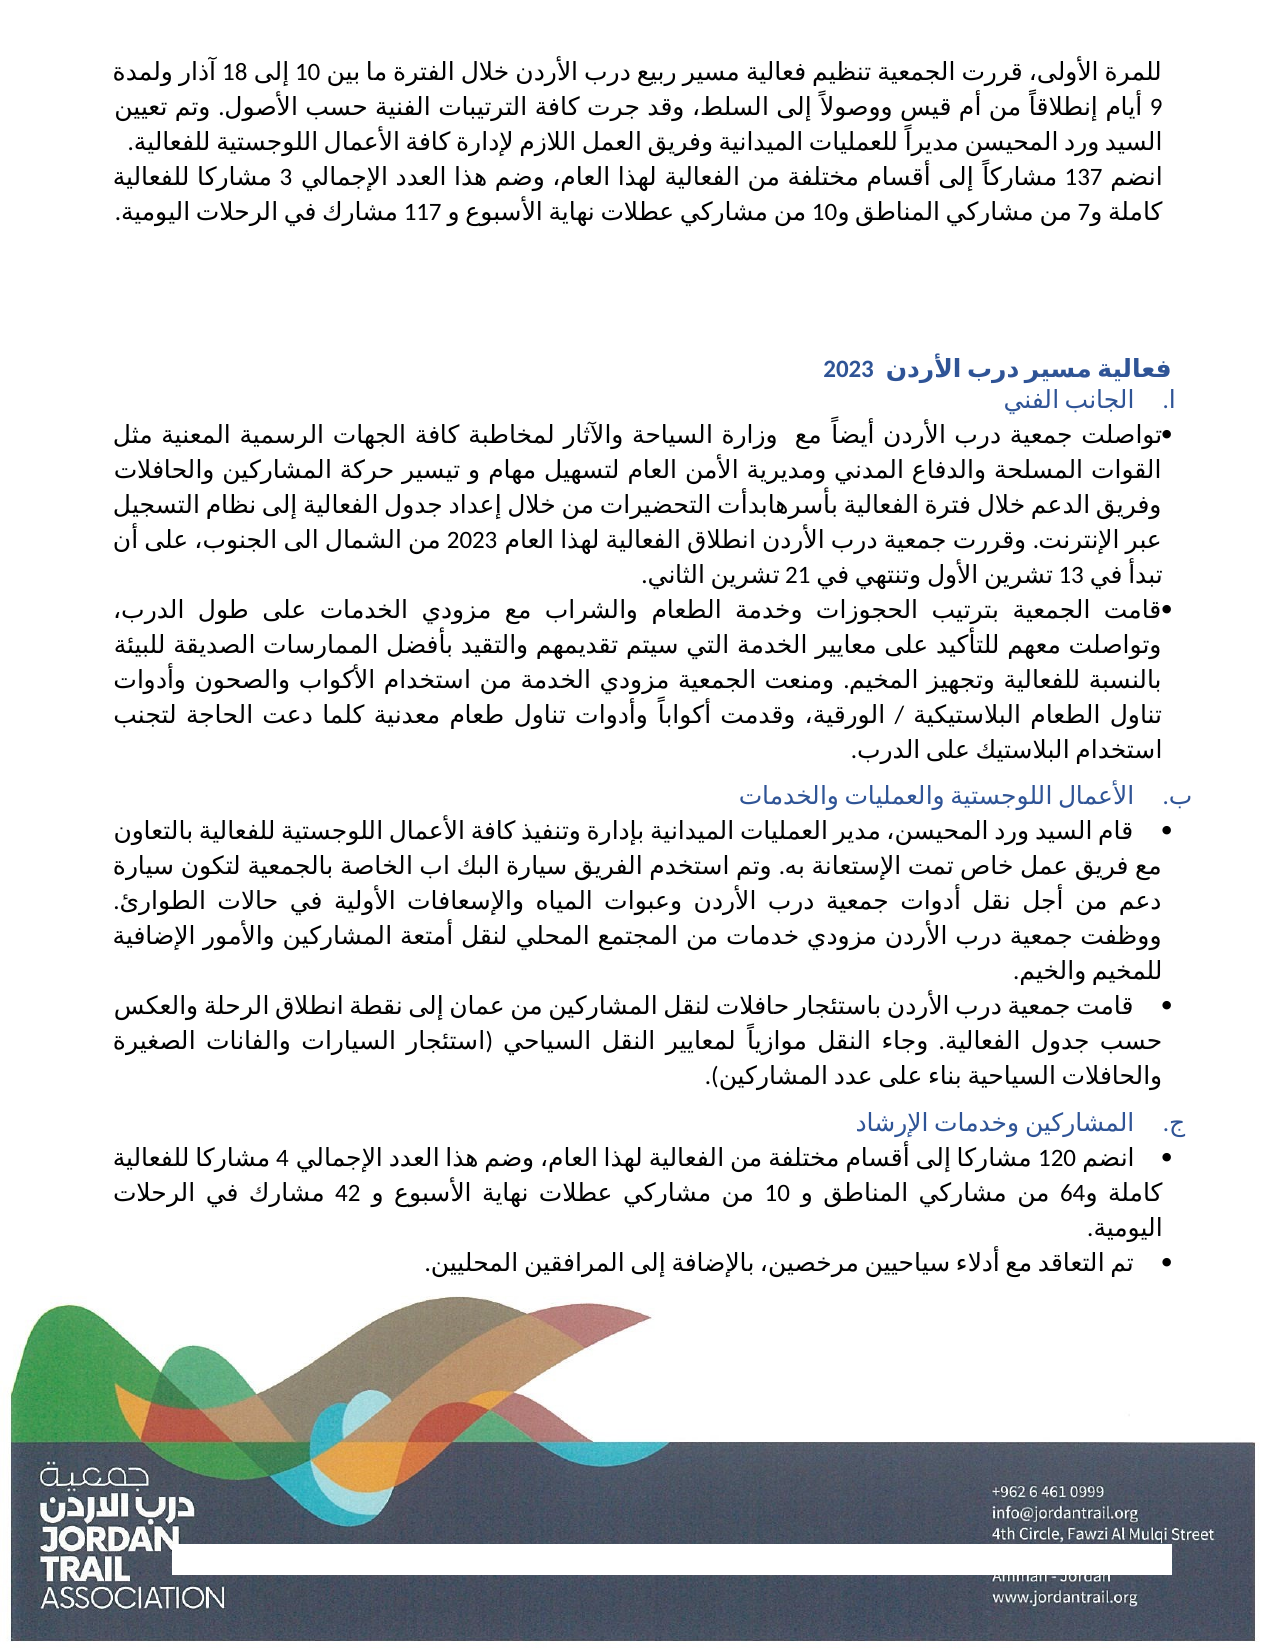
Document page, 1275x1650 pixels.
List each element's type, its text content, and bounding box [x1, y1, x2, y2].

list انضم 120 مشاركا إلى أقسام مختلفة من الفعالية لهذا العام، وضم هذا العدد الإجمالي 4 مشاركا للفعالية كاملة و64 من مشاركي المناطق و 10 من مشاركي عطلات نهاية الأسبوع و 42 مشارك في الرحلات اليومية. [112, 1142, 1162, 1243]
list تواصلت جمعية درب الأردن أيضاً مع وزارة السياحة والآثار لمخاطبة كافة الجهات الرسمية المعنية مثل القوات المسلحة والدفاع المدني ومديرية الأمن العام لتسهيل مهام و تيسير حركة المشاركين والحافلات وفريق الدعم خلال فترة الفعالية بأسرهابدأت التحضيرات من خلال إعداد جدول الفعالية إلى نظام التسجيل عبر الإنترنت. وقررت جمعية درب الأردن انطلاق الفعالية لهذا العام 2023 من الشمال الى الجنوب، على أن تبدأ في 13 تشرين الأول وتنتهي في 21 تشرين الثاني. [112, 419, 1162, 589]
list الأعمال اللوجستية والعمليات والخدمات [112, 781, 1162, 811]
list المشاركين وخدمات الإرشاد [112, 1107, 1162, 1138]
list قامت الجمعية بترتيب الحجوزات وخدمة الطعام والشراب مع مزودي الخدمات على طول الدرب، وتواصلت معهم للتأكيد على معايير الخدمة التي سيتم تقديمهم والتقيد بأفضل الممارسات الصديقة للبيئة بالنسبة للفعالية وتجهيز المخيم. ومنعت الجمعية مزودي الخدمة من استخدام الأكواب والصحون وأدوات تناول الطعام البلاستيكية / الورقية، وقدمت أكواباً وأدوات تناول طعام معدنية كلما دعت الحاجة لتجنب استخدام البلاستيك على الدرب. [112, 594, 1162, 764]
list قام السيد ورد المحيسن، مدير العمليات الميدانية بإدارة وتنفيذ كافة الأعمال اللوجستية للفعالية بالتعاون مع فريق عمل خاص تمت الإستعانة به. وتم استخدم الفريق سيارة البك اب الخاصة بالجمعية لتكون سيارة دعم من أجل نقل أدوات جمعية درب الأردن وعبوات المياه والإسعافات الأولية في حالات الطوارئ. ووظفت جمعية درب الأردن مزودي خدمات من المجتمع المحلي لنقل أمتعة المشاركين والأمور الإضافية للمخيم والخيم. [112, 816, 1162, 986]
list انضم 137 مشاركاً إلى أقسام مختلفة من الفعالية لهذا العام، وضم هذا العدد الإجمالي 3 مشاركا للفعالية كاملة و7 من مشاركي المناطق و10 من مشاركي عطلات نهاية الأسبوع و 117 مشارك في الرحلات اليومية. [112, 161, 1162, 227]
picture [0, 1287, 1275, 1650]
text فعالية مسير درب الأردن 2023 [112, 353, 1172, 384]
list للمرة الأولى، قررت الجمعية تنظيم فعالية مسير ربيع درب الأردن خلال الفترة ما بين 10 إلى 18 آذار ولمدة 9 أيام إنطلاقاً من أم قيس ووصولاً إلى السلط، وقد جرت كافة الترتيبات الفنية حسب الأصول. وتم تعيين السيد ورد المحيسن مديراً للعمليات الميدانية وفريق العمل اللازم لإدارة كافة الأعمال اللوجستية للفعالية. [112, 56, 1162, 157]
list قامت جمعية درب الأردن باستئجار حافلات لنقل المشاركين من عمان إلى نقطة انطلاق الرحلة والعكس حسب جدول الفعالية. وجاء النقل موازياً لمعايير النقل السياحي (استئجار السيارات والفانات الصغيرة والحافلات السياحية بناء على عدد المشاركين). [112, 991, 1162, 1091]
list تم التعاقد مع أدلاء سياحيين مرخصين، بالإضافة إلى المرافقين المحليين. [112, 1247, 1162, 1278]
list الجانب الفني [112, 384, 1162, 414]
